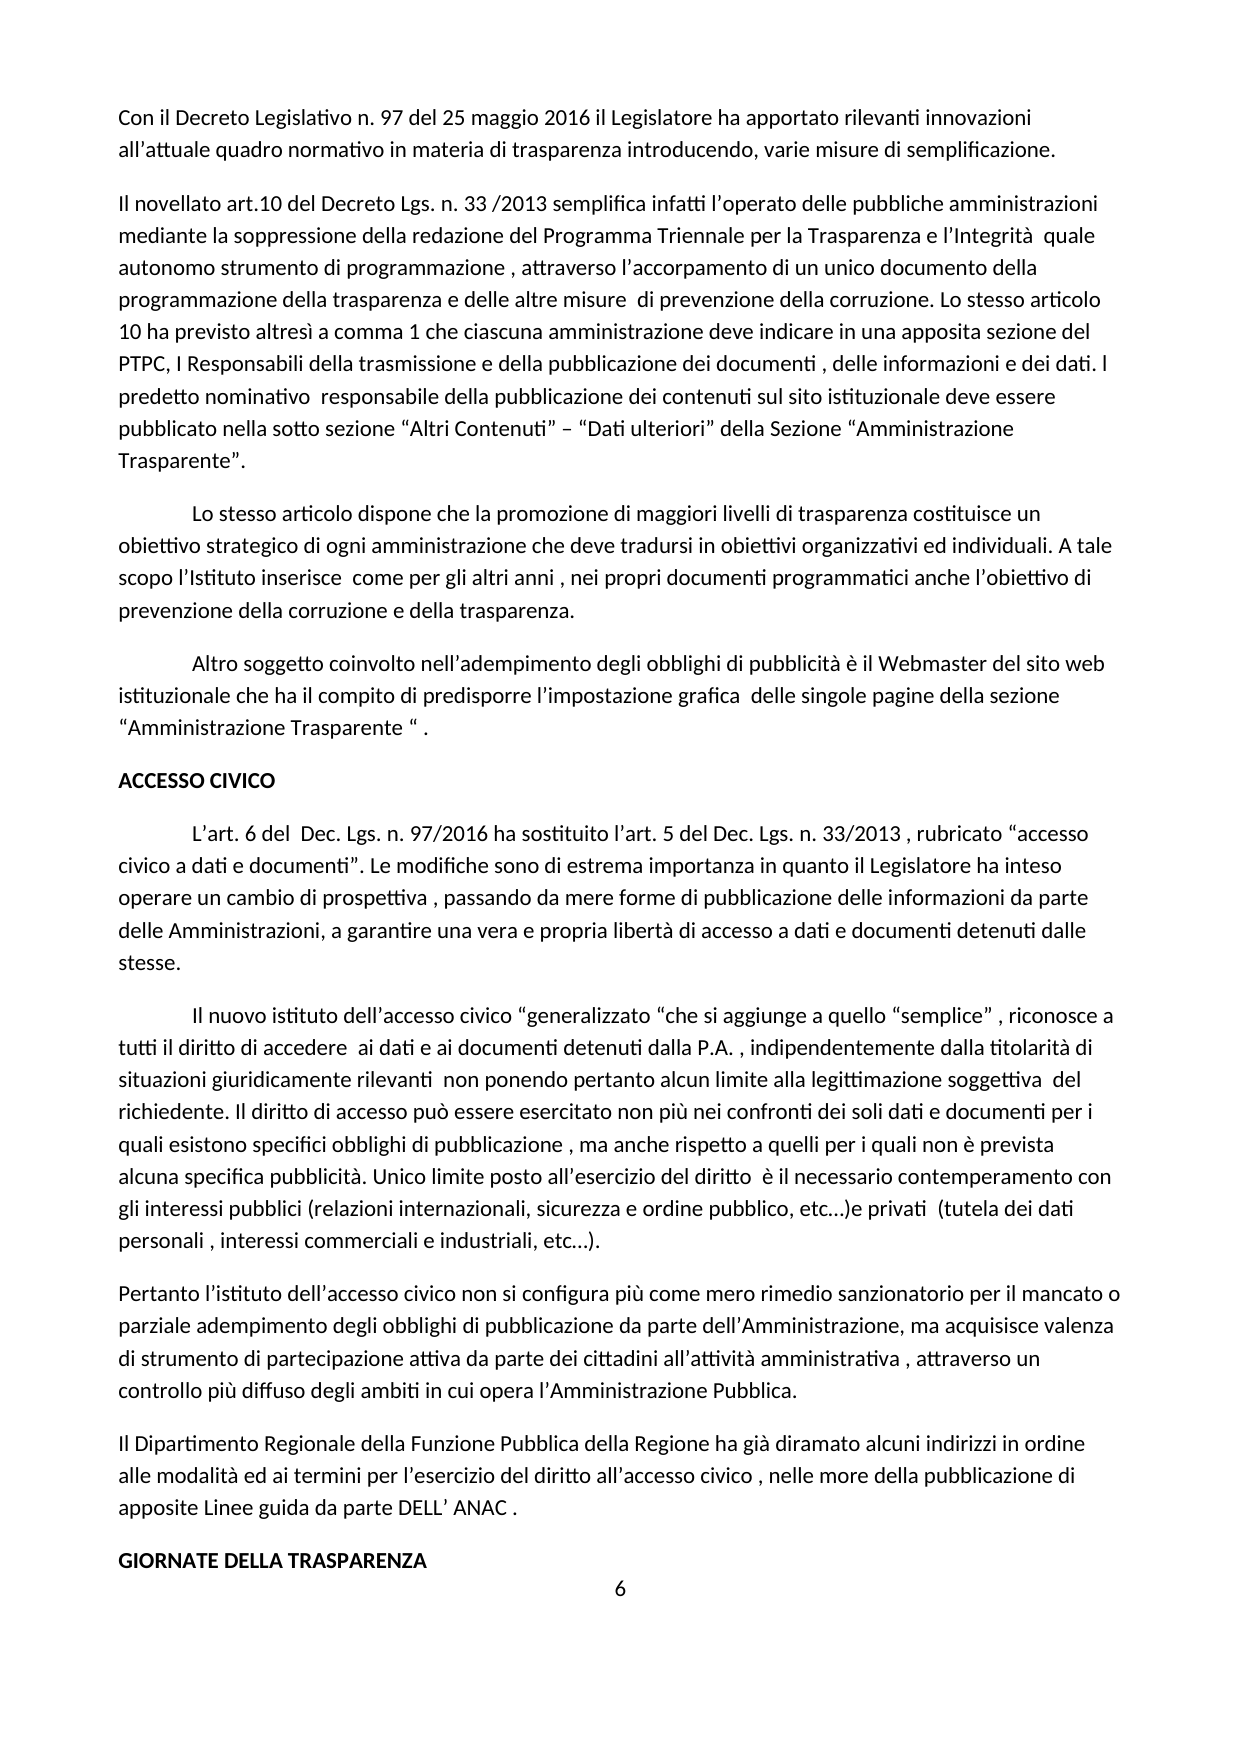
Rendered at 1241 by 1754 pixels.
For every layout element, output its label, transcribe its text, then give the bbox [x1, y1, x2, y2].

text L’art. 6 del Dec. Lgs. n. 97/2016 ha sostituito l’art. 5 del Dec. Lgs. n. 33/2013 , rubricato “accesso civico a dati e documenti”. Le modifiche sono di estrema importanza in quanto il Legislatore ha inteso operare un cambio di prospettiva , passando da mere forme di pubblicazione delle informazioni da parte delle Amministrazioni, a garantire una vera e propria libertà di accesso a dati e documenti detenuti dalle stesse. [118, 819, 1122, 976]
text Il nuovo istituto dell’accesso civico “generalizzato “che si aggiunge a quello “semplice” , riconosce a tutti il diritto di accedere ai dati e ai documenti detenuti dalla P.A. , indipendentemente dalla titolarità di situazioni giuridicamente rilevanti non ponendo pertanto alcun limite alla legittimazione soggettiva del richiedente. Il diritto di accesso può essere esercitato non più nei confronti dei soli dati e documenti per i quali esistono specifici obblighi di pubblicazione , ma anche rispetto a quelli per i quali non è prevista alcuna specifica pubblicità. Unico limite posto all’esercizio del diritto è il necessario contemperamento con gli interessi pubblici (relazioni internazionali, sicurezza e ordine pubblico, etc…)e privati (tutela dei dati personali , interessi commerciali e industriali, etc…). [118, 1001, 1122, 1254]
text Con il Decreto Legislativo n. 97 del 25 maggio 2016 il Legislatore ha apportato rilevanti innovazioni all’attuale quadro normativo in materia di trasparenza introducendo, varie misure di semplificazione. [118, 103, 1122, 164]
text Il Dipartimento Regionale della Funzione Pubblica della Regione ha già diramato alcuni indirizzi in ordine alle modalità ed ai termini per l’esercizio del diritto all’accesso civico , nelle more della pubblicazione di apposite Linee guida da parte DELL’ ANAC . [118, 1429, 1122, 1521]
text ACCESSO CIVICO [118, 766, 1122, 794]
text Lo stesso articolo dispone che la promozione di maggiori livelli di trasparenza costituisce un obiettivo strategico di ogni amministrazione che deve tradursi in obiettivi organizzativi ed individuali. A tale scopo l’Istituto inserisce come per gli altri anni , nei propri documenti programmatici anche l’obiettivo di prevenzione della corruzione e della trasparenza. [118, 499, 1122, 624]
text GIORNATE DELLA TRASPARENZA [118, 1546, 1122, 1574]
text Pertanto l’istituto dell’accesso civico non si configura più come mero rimedio sanzionatorio per il mancato o parziale adempimento degli obblighi di pubblicazione da parte dell’Amministrazione, ma acquisisce valenza di strumento di partecipazione attiva da parte dei cittadini all’attività amministrativa , attraverso un controllo più diffuso degli ambiti in cui opera l’Amministrazione Pubblica. [118, 1279, 1122, 1404]
text Il novellato art.10 del Decreto Lgs. n. 33 /2013 semplifica infatti l’operato delle pubbliche amministrazioni mediante la soppressione della redazione del Programma Triennale per la Trasparenza e l’Integrità quale autonomo strumento di programmazione , attraverso l’accorpamento di un unico documento della programmazione della trasparenza e delle altre misure di prevenzione della corruzione. Lo stesso articolo 10 ha previsto altresì a comma 1 che ciascuna amministrazione deve indicare in una apposita sezione del PTPC, I Responsabili della trasmissione e della pubblicazione dei documenti , delle informazioni e dei dati. l predetto nominativo responsabile della pubblicazione dei contenuti sul sito istituzionale deve essere pubblicato nella sotto sezione “Altri Contenuti” – “Dati ulteriori” della Sezione “Amministrazione Trasparente”. [118, 189, 1122, 474]
text Altro soggetto coinvolto nell’adempimento degli obblighi di pubblicità è il Webmaster del sito web istituzionale che ha il compito di predisporre l’impostazione grafica delle singole pagine della sezione “Amministrazione Trasparente “ . [118, 649, 1122, 741]
